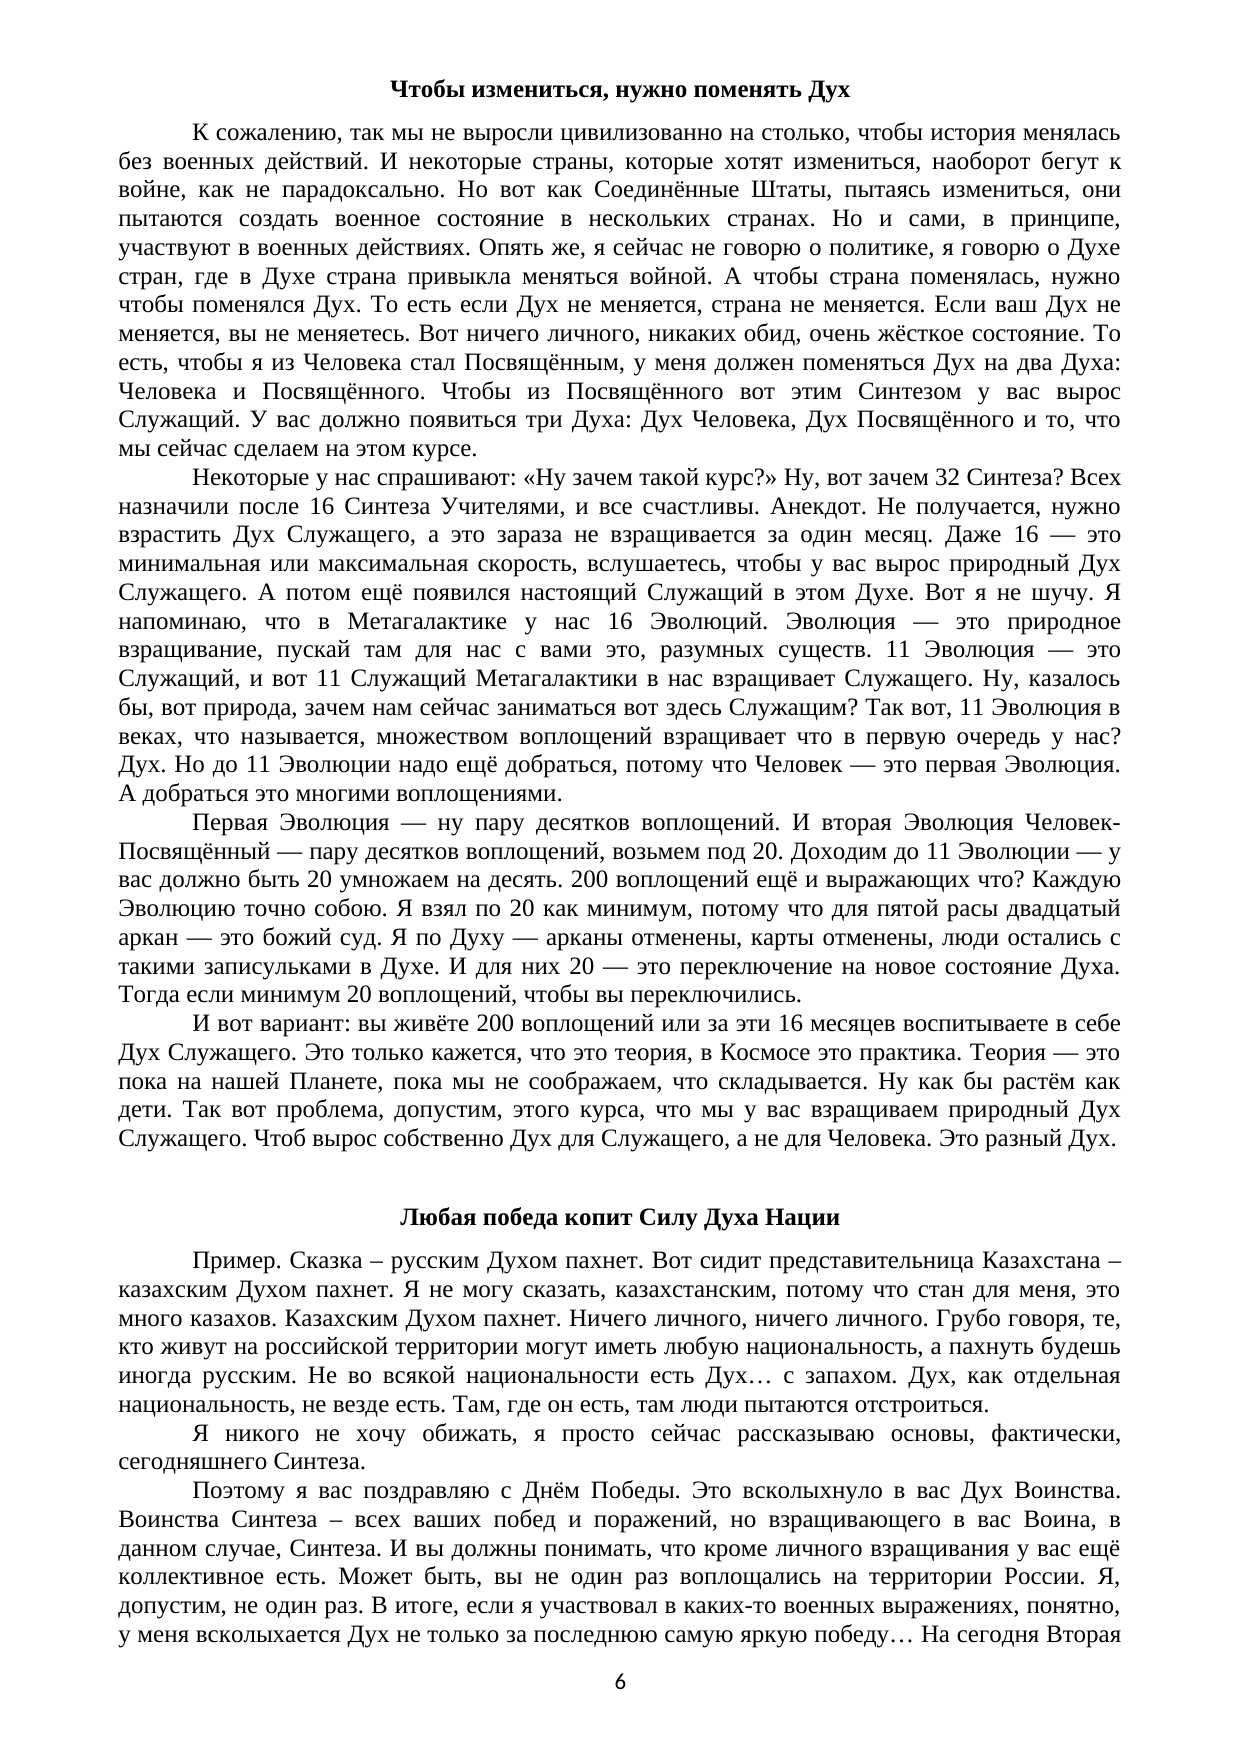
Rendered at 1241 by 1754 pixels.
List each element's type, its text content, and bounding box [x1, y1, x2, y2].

text Пример. Сказка – русским Духом пахнет. Вот сидит представительница Казахстана – казахским Духом пахнет. Я не могу сказать, казахстанским, потому что стан для меня, это много казахов. Казахским Духом пахнет. Ничего личного, ничего личного. Грубо говоря, те, кто живут на российской территории могут иметь любую национальность, а пахнуть будешь иногда русским. Не во всякой национальности есть Дух… с запахом. Дух, как отдельная национальность, не везде есть. Там, где он есть, там люди пытаются отстроиться. [118, 1245, 1122, 1418]
subtitle Любая победа копит Силу Духа Нации [118, 1202, 1122, 1231]
text Я никого не хочу обижать, я просто сейчас рассказываю основы, фактически, сегодняшнего Синтеза. [118, 1418, 1122, 1475]
text И вот вариант: вы живёте 200 воплощений или за эти 16 месяцев воспитываете в себе Дух Служащего. Это только кажется, что это теория, в Космосе это практика. Теория — это пока на нашей Планете, пока мы не соображаем, что складывается. Ну как бы растём как дети. Так вот проблема, допустим, этого курса, что мы у вас взращиваем природный Дух Служащего. Чтоб вырос собственно Дух для Служащего, а не для Человека. Это разный Дух. [118, 1008, 1122, 1152]
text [118, 1475, 1122, 1648]
subtitle Чтобы измениться, нужно поменять Дух [118, 74, 1122, 103]
text К сожалению, так мы не выросли цивилизованно на столько, чтобы история менялась без военных действий. И некоторые страны, которые хотят измениться, наоборот бегут к войне, как не парадоксально. Но вот как Соединённые Штаты, пытаясь измениться, они пытаются создать военное состояние в нескольких странах. Но и сами, в принципе, участвуют в военных действиях. Опять же, я сейчас не говорю о политике, я говорю о Духе стран, где в Духе страна привыкла меняться войной. А чтобы страна поменялась, нужно чтобы поменялся Дух. То есть если Дух не меняется, страна не меняется. Если ваш Дух не меняется, вы не меняетесь. Вот ничего личного, никаких обид, очень жёсткое состояние. То есть, чтобы я из Человека стал Посвящённым, у меня должен поменяться Дух на два Духа: Человека и Посвящённого. Чтобы из Посвящённого вот этим Синтезом у вас вырос Служащий. У вас должно появиться три Духа: Дух Человека, Дух Посвящённого и то, что мы сейчас сделаем на этом курсе. [118, 117, 1122, 462]
text Некоторые у нас спрашивают: «Ну зачем такой курс?» Ну, вот зачем 32 Синтеза? Всех назначили после 16 Синтеза Учителями, и все счастливы. Анекдот. Не получается, нужно взрастить Дух Служащего, а это зараза не взращивается за один месяц. Даже 16 — это минимальная или максимальная скорость, вслушаетесь, чтобы у вас вырос природный Дух Служащего. А потом ещё появился настоящий Служащий в этом Духе. Вот я не шучу. Я напоминаю, что в Метагалактике у нас 16 Эволюций. Эволюция — это природное взращивание, пускай там для нас с вами это, разумных существ. 11 Эволюция — это Служащий, и вот 11 Служащий Метагалактики в нас взращивает Служащего. Ну, казалось бы, вот природа, зачем нам сейчас заниматься вот здесь Служащим? Так вот, 11 Эволюция в веках, что называется, множеством воплощений взращивает что в первую очередь у нас? Дух. Но до 11 Эволюции надо ещё добраться, потому что Человек — это первая Эволюция. А добраться это многими воплощениями. [118, 462, 1122, 807]
text Первая Эволюция — ну пару десятков воплощений. И вторая Эволюция Человек-Посвящённый — пару десятков воплощений, возьмем под 20. Доходим до 11 Эволюции — у вас должно быть 20 умножаем на десять. 200 воплощений ещё и выражающих что? Каждую Эволюцию точно собою. Я взял по 20 как минимум, потому что для пятой расы двадцатый аркан — это божий суд. Я по Духу — арканы отменены, карты отменены, люди остались с такими записульками в Духе. И для них 20 — это переключение на новое состояние Духа. Тогда если минимум 20 воплощений, чтобы вы переключились. [118, 807, 1122, 1008]
